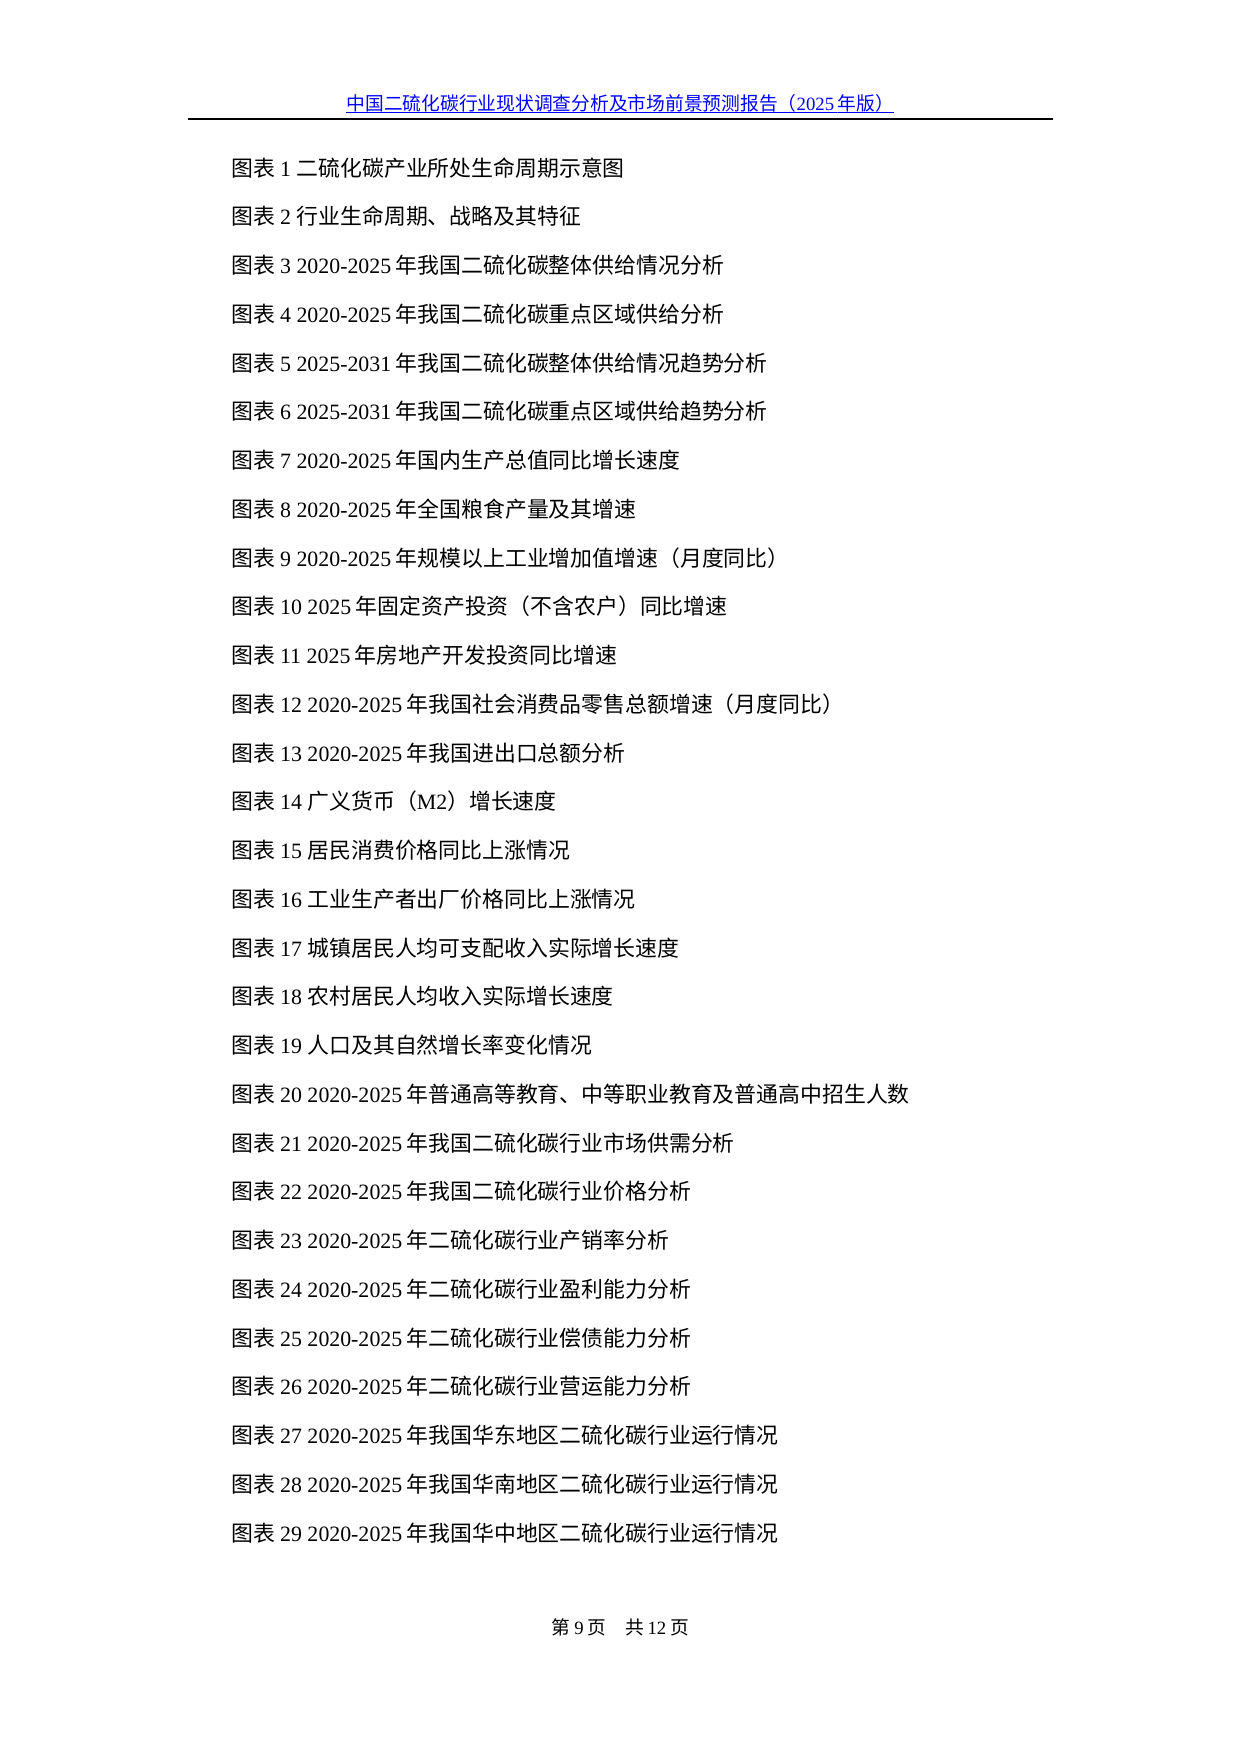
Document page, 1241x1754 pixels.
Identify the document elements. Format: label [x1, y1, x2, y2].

text [187, 150, 1053, 1548]
